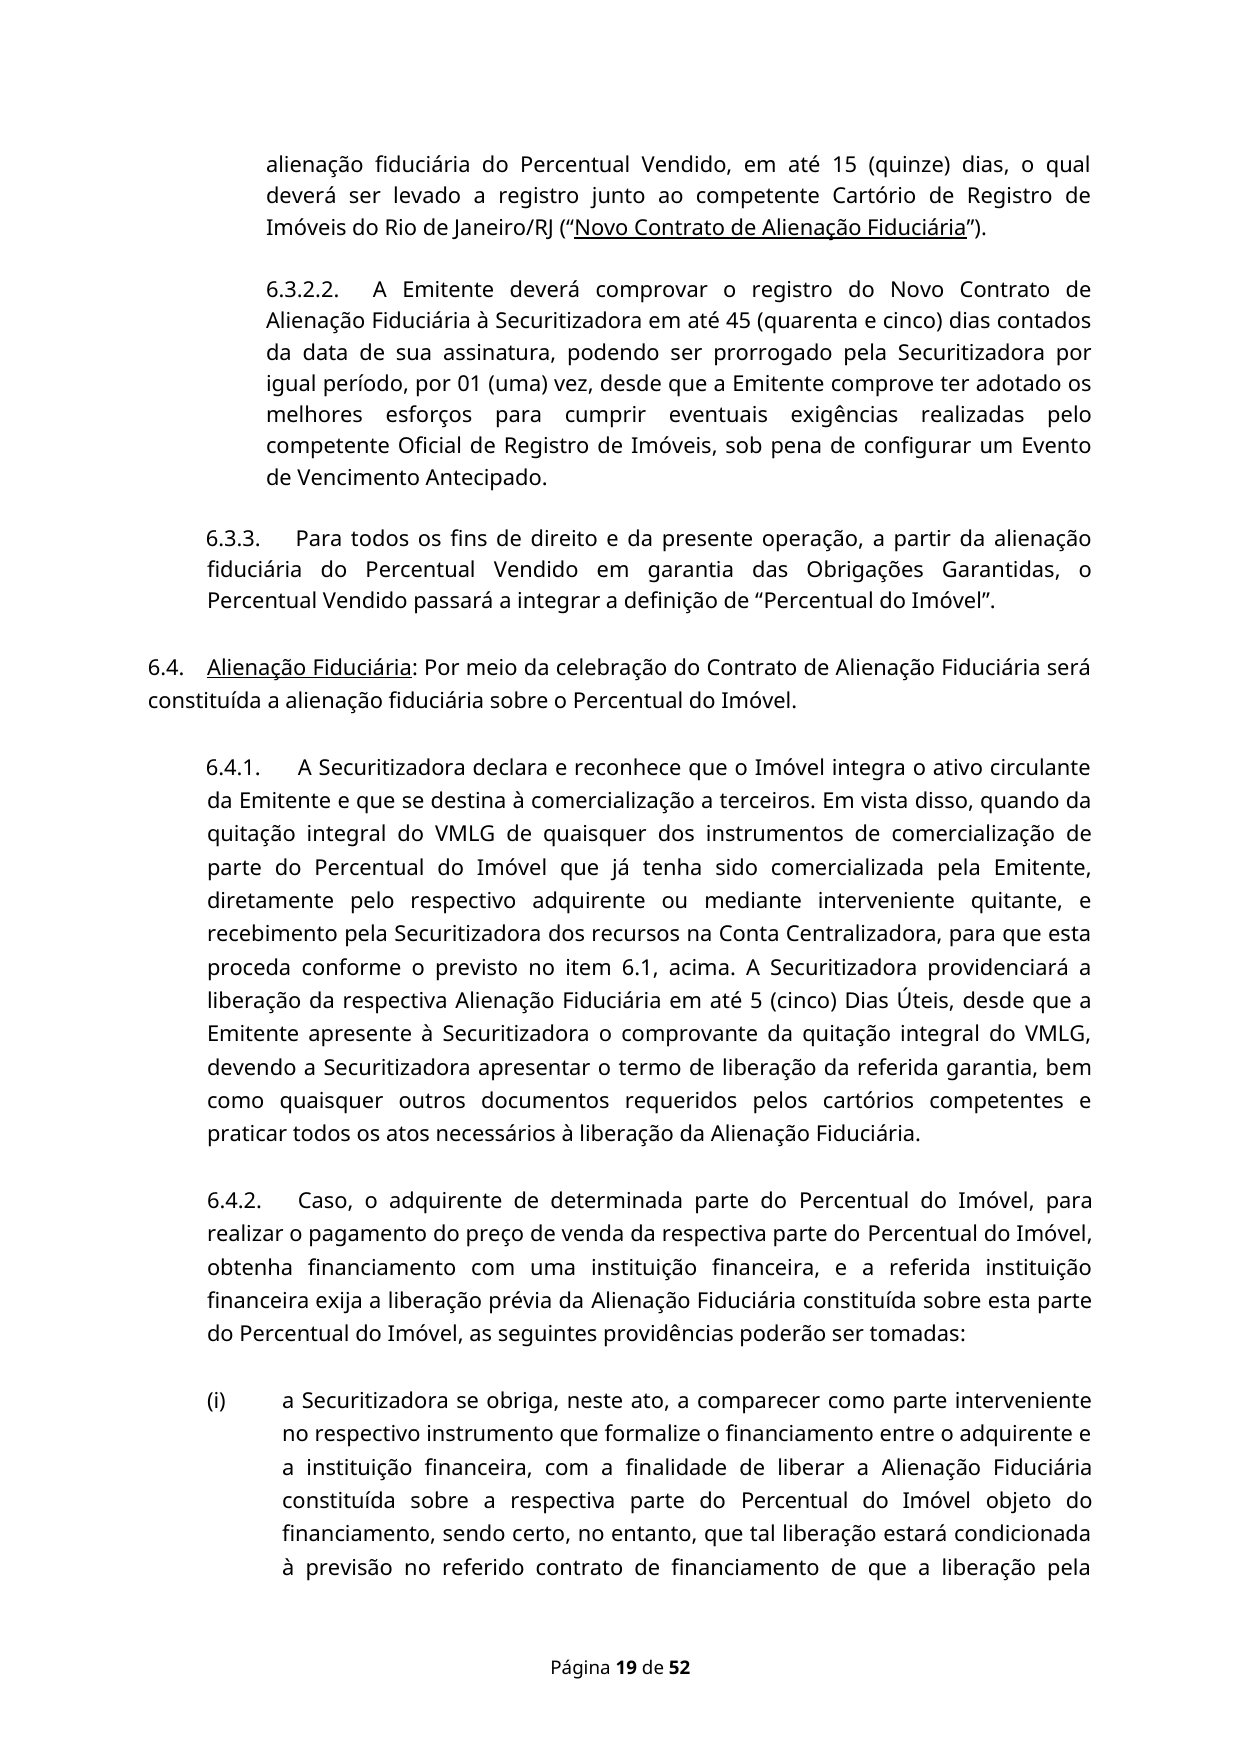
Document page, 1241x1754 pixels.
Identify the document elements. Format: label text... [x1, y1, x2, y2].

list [266, 148, 1092, 241]
list Alienação Fiduciária: Por meio da celebração do Contrato de Alienação Fiduciária será constituída a alienação fiduciária sobre o Percentual do Imóvel. [148, 648, 1092, 715]
list Caso, o adquirente de determinada parte do Percentual do Imóvel, para realizar o pagamento do preço de venda da respectiva parte do Percentual do Imóvel, obtenha financiamento com uma instituição financeira, e a referida instituição financeira exija a liberação prévia da Alienação Fiduciária constituída sobre esta parte do Percentual do Imóvel, as seguintes providências poderão ser tomadas: [207, 1182, 1092, 1348]
list A Securitizadora declara e reconhece que o Imóvel integra o ativo circulante da Emitente e que se destina à comercialização a terceiros. Em vista disso, quando da quitação integral do VMLG de quaisquer dos instrumentos de comercialização de parte do Percentual do Imóvel que já tenha sido comercializada pela Emitente, diretamente pelo respectivo adquirente ou mediante interveniente quitante, e recebimento pela Securitizadora dos recursos na Conta Centralizadora, para que esta proceda conforme o previsto no item 6.1, acima. A Securitizadora providenciará a liberação da respectiva Alienação Fiduciária em até 5 (cinco) Dias Úteis, desde que a Emitente apresente à Securitizadora o comprovante da quitação integral do VMLG, devendo a Securitizadora apresentar o termo de liberação da referida garantia, bem como quaisquer outros documentos requeridos pelos cartórios competentes e praticar todos os atos necessários à liberação da Alienação Fiduciária. [206, 748, 1092, 1148]
list A Emitente deverá comprovar o registro do Novo Contrato de Alienação Fiduciária à Securitizadora em até 45 (quarenta e cinco) dias contados da data de sua assinatura, podendo ser prorrogado pela Securitizadora por igual período, por 01 (uma) vez, desde que a Emitente comprove ter adotado os melhores esforços para cumprir eventuais exigências realizadas pelo competente Oficial de Registro de Imóveis, sob pena de configurar um Evento de Vencimento Antecipado. [266, 273, 1092, 491]
list Para todos os fins de direito e da presente operação, a partir da alienação fiduciária do Percentual Vendido em garantia das Obrigações Garantidas, o Percentual Vendido passará a integrar a definição de “Percentual do Imóvel”. [206, 521, 1092, 615]
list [207, 1382, 1092, 1582]
